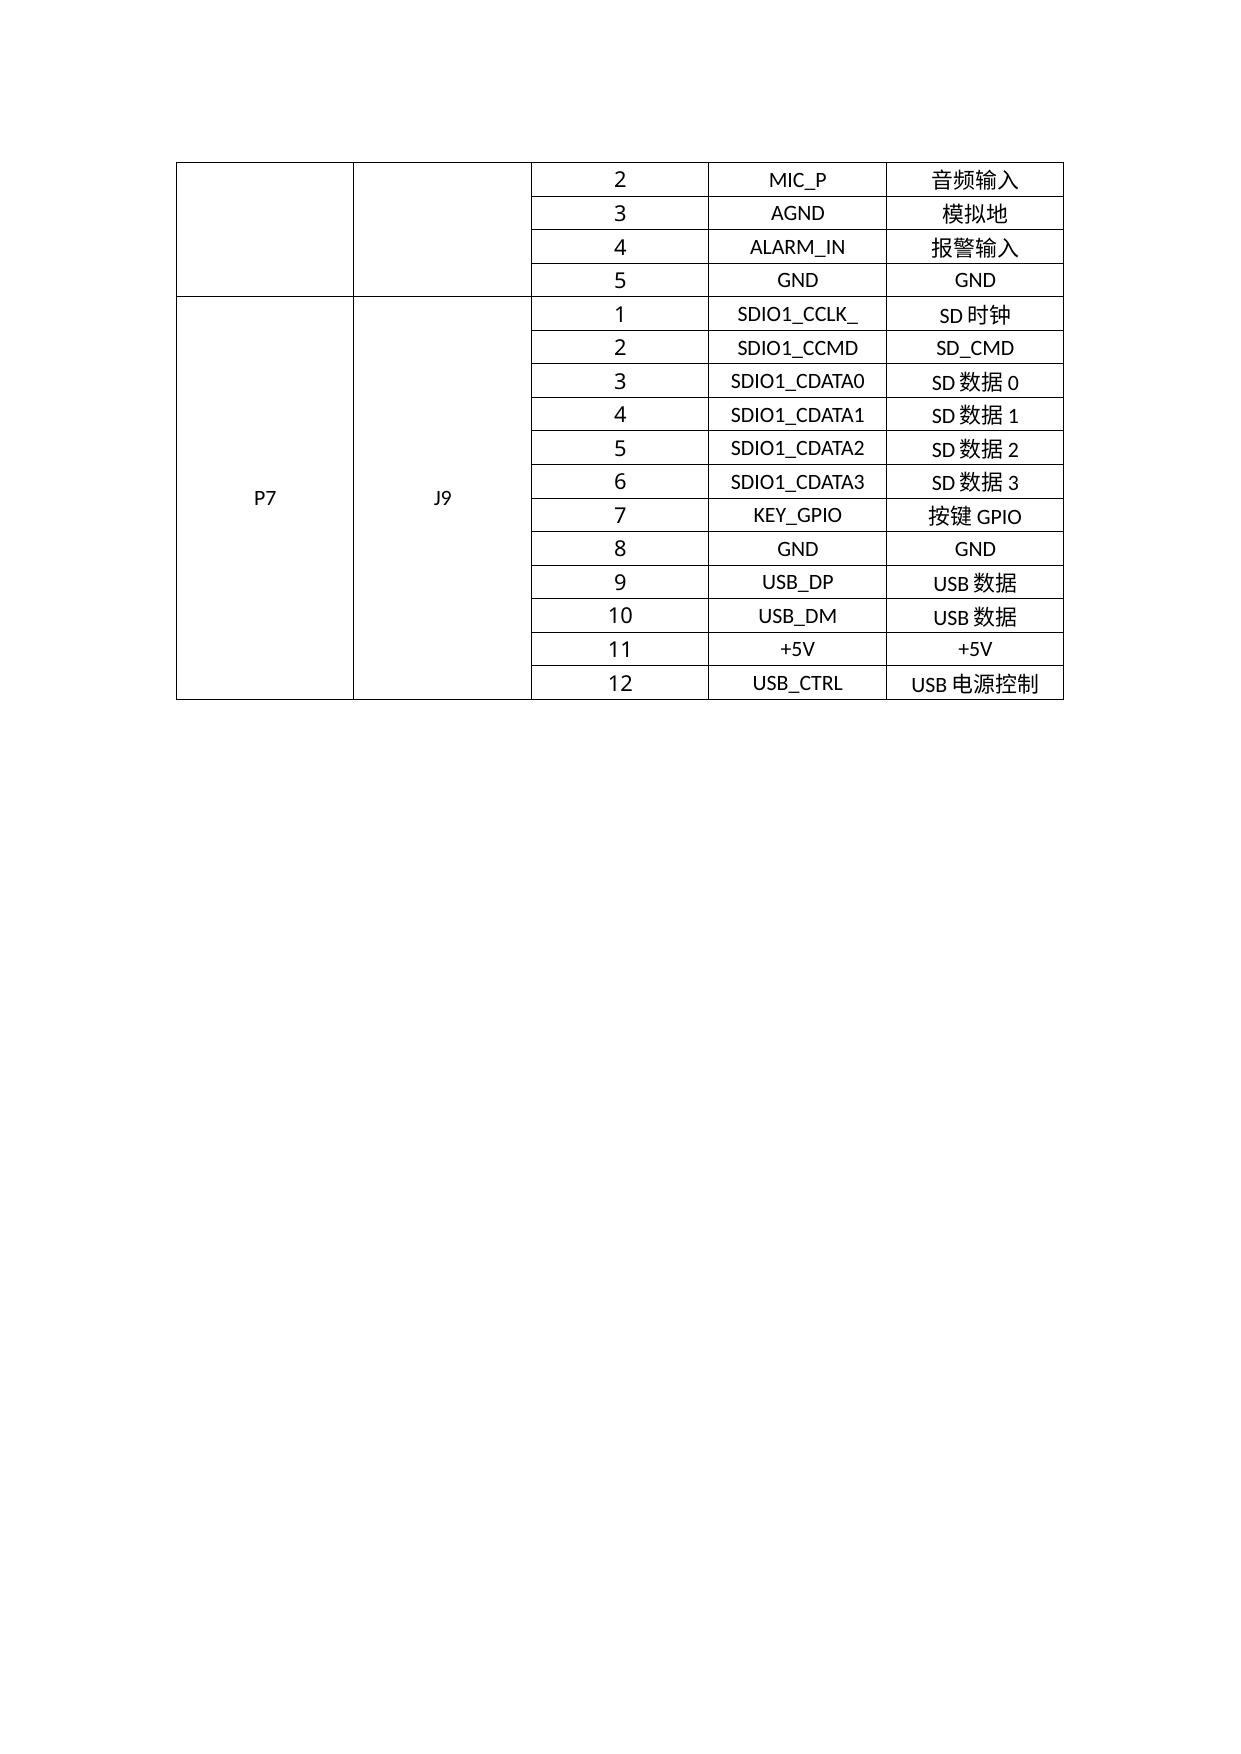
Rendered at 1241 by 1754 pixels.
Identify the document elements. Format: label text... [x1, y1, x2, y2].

table_cell P7 [177, 297, 353, 699]
table_cell 2 [532, 331, 708, 363]
table_cell 1 [532, 297, 708, 330]
table_cell 音频输入 [887, 163, 1063, 196]
table_cell SD_CMD [887, 331, 1063, 363]
table_cell USB数据 [887, 599, 1063, 632]
table_cell 模拟地 [887, 197, 1063, 229]
table_cell 11 [532, 633, 708, 665]
table_cell 12 [532, 666, 708, 699]
table_cell SDIO1_CDATA1 [709, 398, 886, 430]
table_cell 3 [532, 197, 708, 229]
table_cell AGND [709, 197, 886, 229]
table_cell SDIO1_CDATA3 [709, 465, 886, 497]
table_cell J9 [354, 297, 531, 699]
table_cell GND [887, 532, 1063, 564]
table_cell SDIO1_CCLK_ [709, 297, 886, 330]
table_cell USB_CTRL [709, 666, 886, 699]
table_cell J8 [354, 163, 531, 296]
table_cell SD时钟 [887, 297, 1063, 330]
table_cell 10 [532, 599, 708, 632]
table_cell SD数据1 [887, 398, 1063, 430]
table_cell SD数据2 [887, 431, 1063, 464]
table_cell USB_DP [709, 566, 886, 598]
table_cell 6 [532, 465, 708, 497]
table_cell 3 [532, 364, 708, 397]
table_cell SD数据0 [887, 364, 1063, 397]
table_cell SD数据3 [887, 465, 1063, 497]
table_cell GND [887, 264, 1063, 296]
table_cell KEY_GPIO [709, 499, 886, 531]
table_cell 5 [532, 431, 708, 464]
table_cell SDIO1_CDATA2 [709, 431, 886, 464]
table_cell +5V [887, 633, 1063, 665]
table_cell 4 [532, 398, 708, 430]
table_cell 8 [532, 532, 708, 564]
table_cell +5V [709, 633, 886, 665]
table_cell USB电源控制 [887, 666, 1063, 699]
table_cell 4 [532, 230, 708, 263]
table_cell SDIO1_CCMD [709, 331, 886, 363]
table_cell 7 [532, 499, 708, 531]
table_cell USB数据 [887, 566, 1063, 598]
table_cell ALARM_IN [709, 230, 886, 263]
table_cell SDIO1_CDATA0 [709, 364, 886, 397]
table_cell GND [709, 264, 886, 296]
table_cell MIC_P [709, 163, 886, 196]
table_cell 按键GPIO [887, 499, 1063, 531]
table_cell P6 [177, 163, 353, 296]
table_cell 报警输入 [887, 230, 1063, 263]
table_cell USB_DM [709, 599, 886, 632]
table_cell GND [709, 532, 886, 564]
table_cell 5 [532, 264, 708, 296]
table_cell 2 [532, 163, 708, 196]
table_cell 9 [532, 566, 708, 598]
